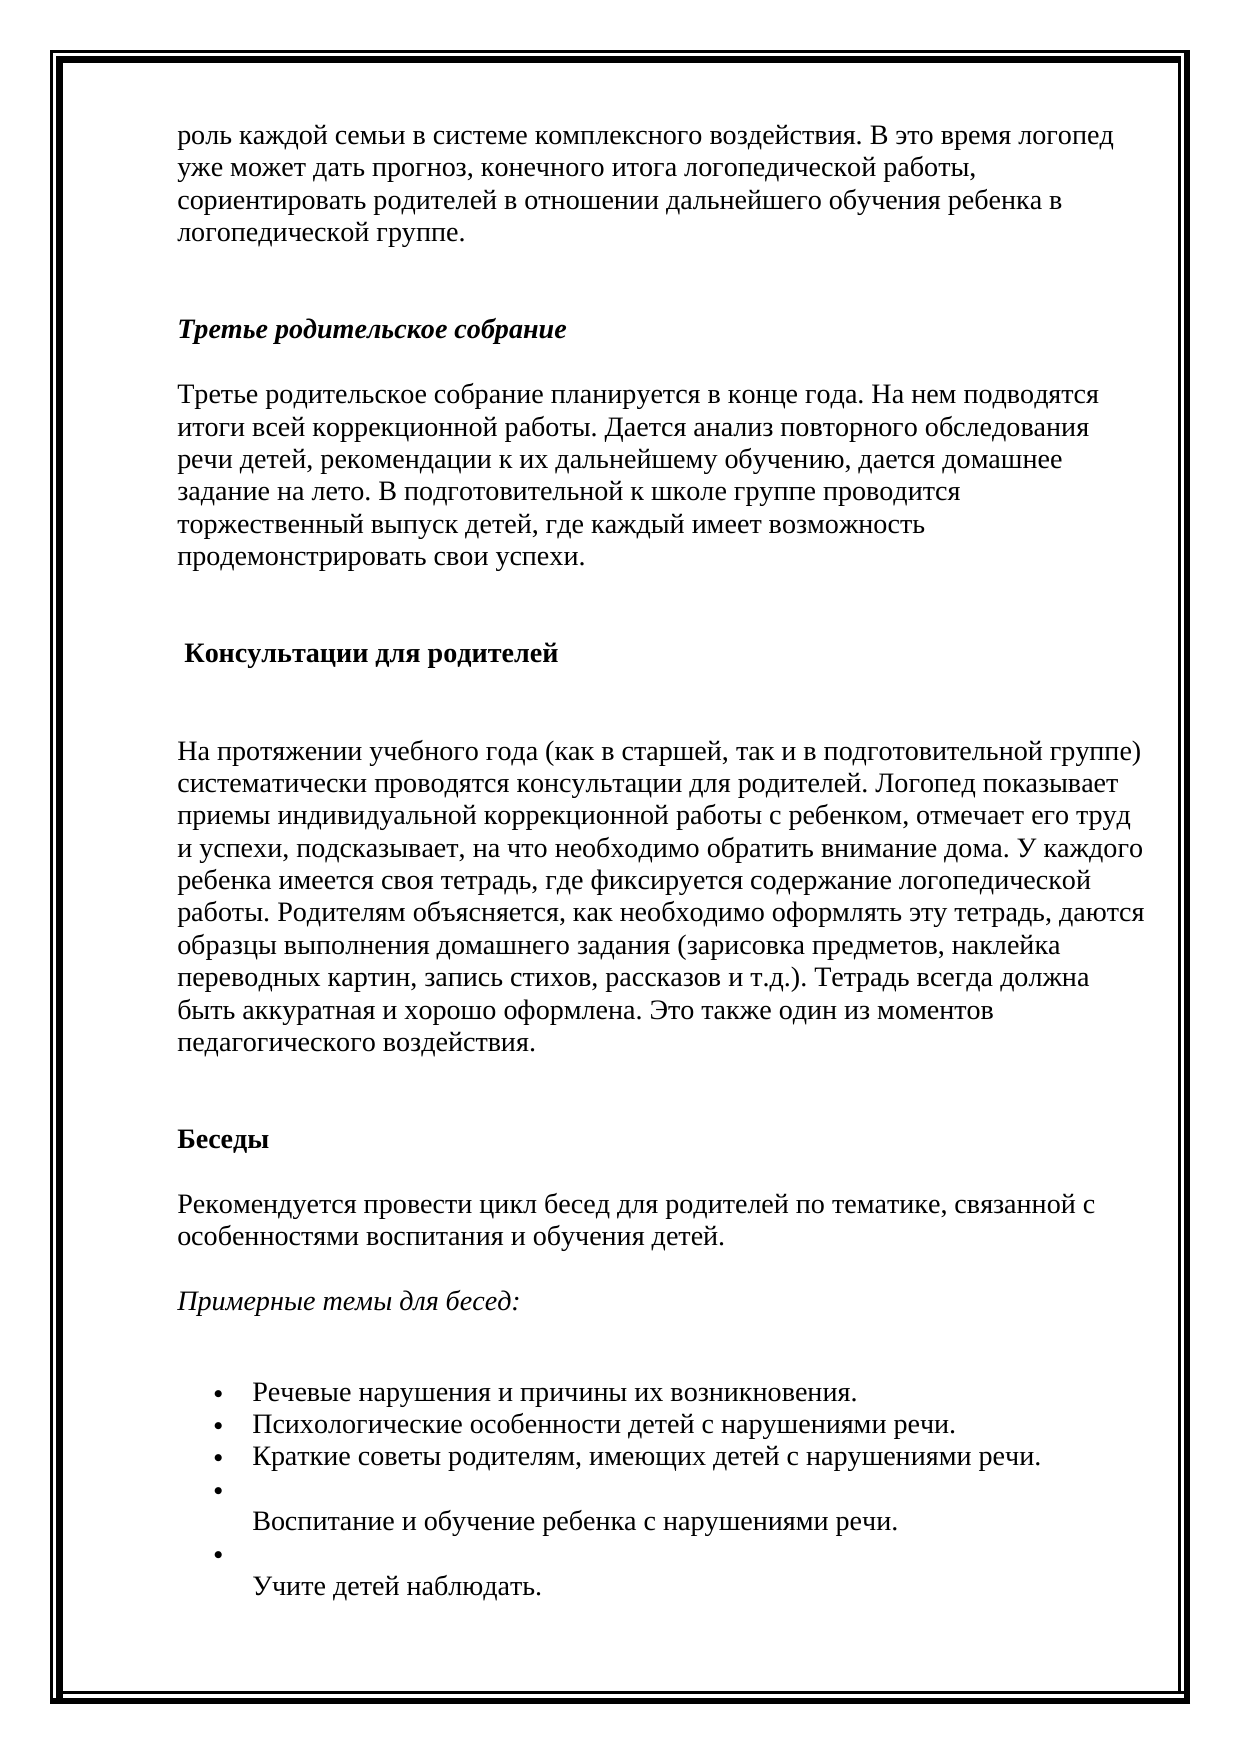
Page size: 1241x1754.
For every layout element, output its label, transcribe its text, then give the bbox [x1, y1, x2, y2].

list Краткие советы родителям, имеющих детей с нарушениями речи. [214, 1439, 1152, 1472]
text Рекомендуется провести цикл бесед для родителей по тематике, связанной с особенностями воспитания и обучения детей. Примерные темы для бесед: [177, 1155, 1152, 1345]
list Учите детей наблюдать. [214, 1537, 1152, 1601]
list Воспитание и обучение ребенка с нарушениями речи. [214, 1472, 1152, 1537]
list Речевые нарушения и причины их возникновения. [214, 1374, 1152, 1407]
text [177, 118, 1152, 1155]
list Психологические особенности детей с нарушениями речи. [214, 1407, 1152, 1439]
